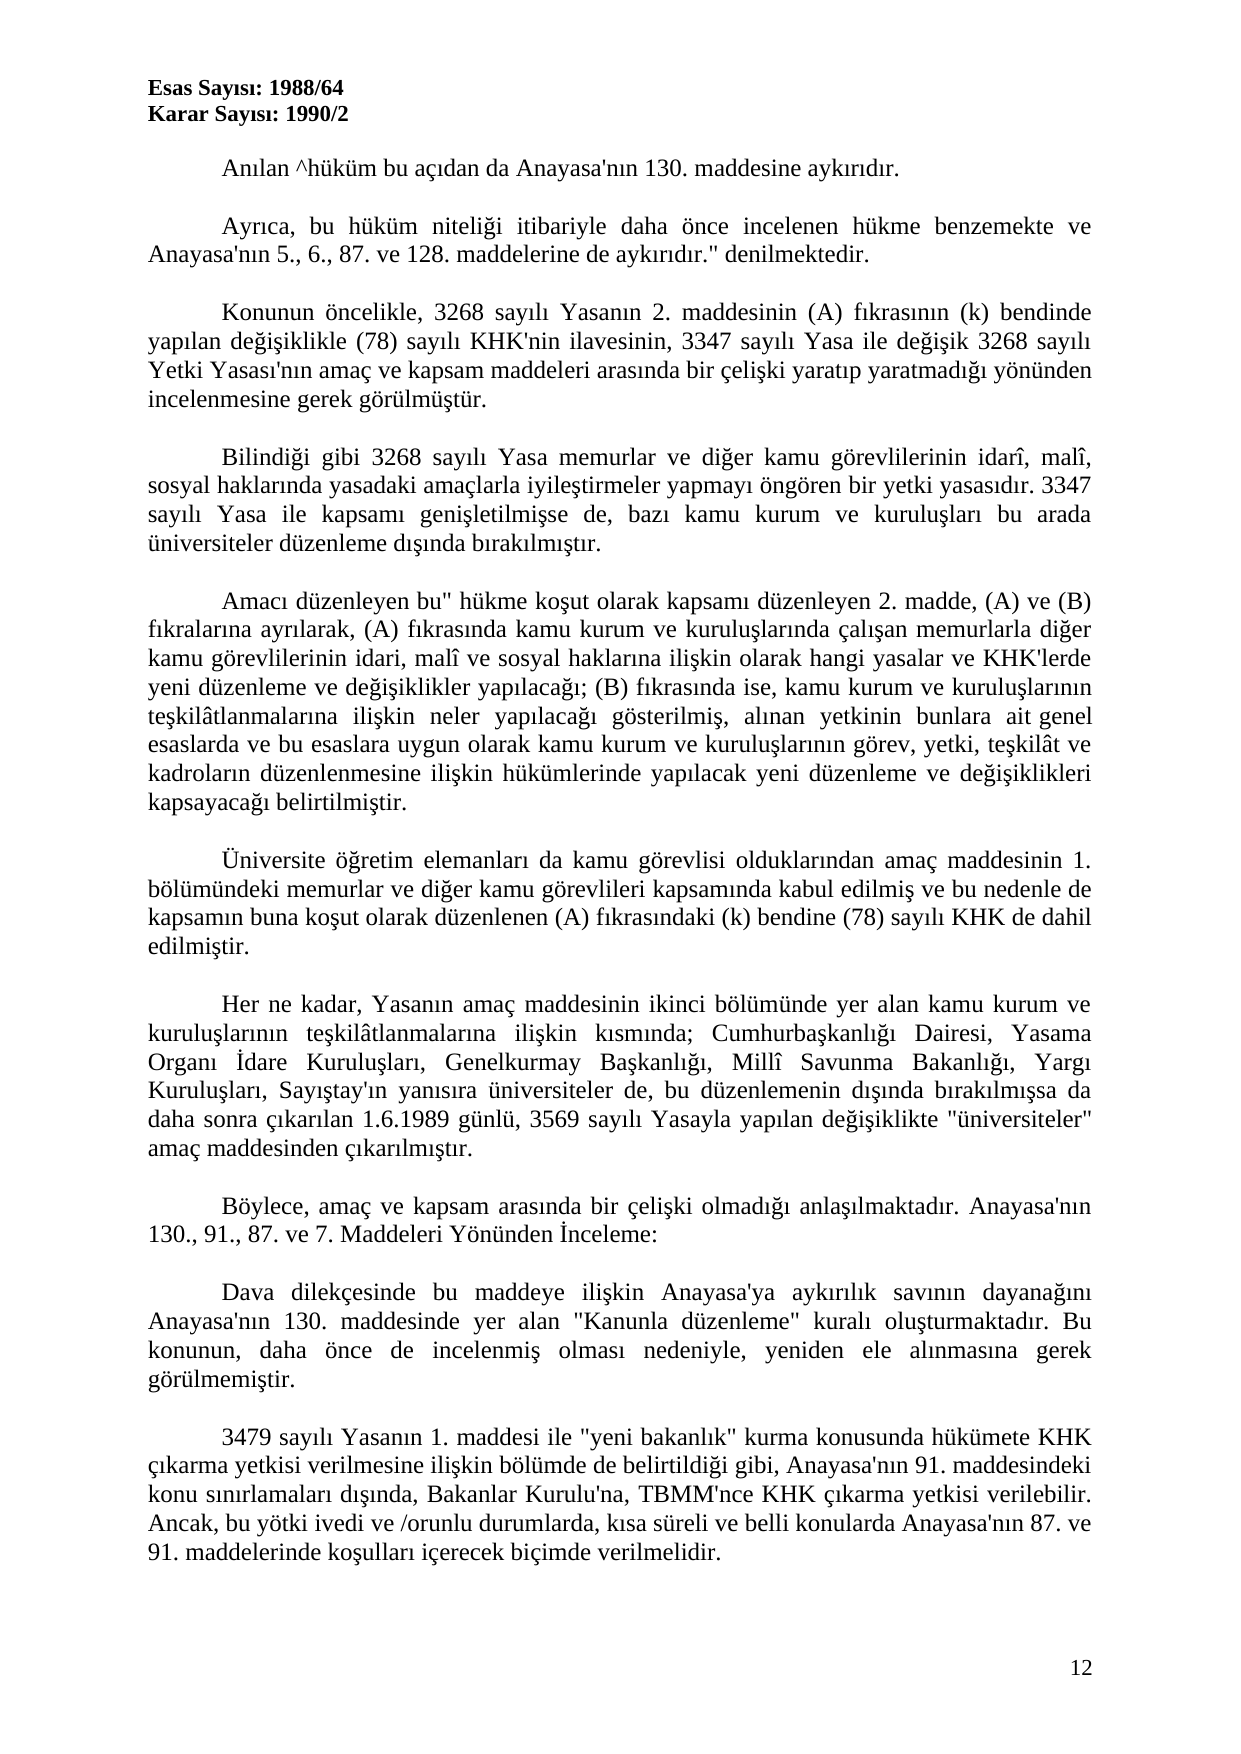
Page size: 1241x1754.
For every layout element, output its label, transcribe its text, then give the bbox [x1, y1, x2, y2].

text Anılan ^hüküm bu açıdan da Anayasa'nın 130. maddesine aykırıdır. [148, 153, 1093, 182]
text Bilindiği gibi 3268 sayılı Yasa memurlar ve diğer kamu görevlilerinin idarî, malî, sosyal haklarında yasadaki amaçlarla iyileştirmeler yapmayı öngören bir yetki yasasıdır. 3347 sayılı Yasa ile kapsamı genişletilmişse de, bazı kamu kurum ve kuruluşları bu arada üniversiteler düzenleme dışında bırakılmıştır. [148, 442, 1093, 557]
text Üniversite öğretim elemanları da kamu görevlisi olduklarından amaç maddesinin 1. bölümündeki memurlar ve diğer kamu görevlileri kapsamında kabul edilmiş ve bu nedenle de kapsamın buna koşut olarak düzenlenen (A) fıkrasındaki (k) bendine (78) sayılı KHK de dahil edilmiştir. [148, 845, 1093, 960]
text Konunun öncelikle, 3268 sayılı Yasanın 2. maddesinin (A) fıkrasının (k) bendinde yapılan değişiklikle (78) sayılı KHK'nin ilavesinin, 3347 sayılı Yasa ile değişik 3268 sayılı Yetki Yasası'nın amaç ve kapsam maddeleri arasında bir çelişki yaratıp yaratmadığı yönünden incelenmesine gerek görülmüştür. [148, 297, 1093, 412]
text 3479 sayılı Yasanın 1. maddesi ile "yeni bakanlık" kurma konusunda hükümete KHK çıkarma yetkisi verilmesine ilişkin bölümde de belirtildiği gibi, Anayasa'nın 91. maddesindeki konu sınırlamaları dışında, Bakanlar Kurulu'na, TBMM'nce KHK çıkarma yetkisi verilebilir. Ancak, bu yötki ivedi ve /orunlu durumlarda, kısa süreli ve belli konularda Anayasa'nın 87. ve 91. maddelerinde koşulları içerecek biçimde verilmelidir. [148, 1422, 1093, 1565]
text Amacı düzenleyen bu" hükme koşut olarak kapsamı düzenleyen 2. madde, (A) ve (B) fıkralarına ayrılarak, (A) fıkrasında kamu kurum ve kuruluşlarında çalışan memurlarla diğer kamu görevlilerinin idari, malî ve sosyal haklarına ilişkin olarak hangi yasalar ve KHK'lerde yeni düzenleme ve değişiklikler yapılacağı; (B) fıkrasında ise, kamu kurum ve kuruluşlarının teşkilâtlanmalarına ilişkin neler yapılacağı gösterilmiş, alınan yetkinin bunlara ait genel esaslarda ve bu esaslara uygun olarak kamu kurum ve kuruluşlarının görev, yetki, teşkilât ve kadroların düzenlenmesine ilişkin hükümlerinde yapılacak yeni düzenleme ve değişiklikleri kapsayacağı belirtilmiştir. [148, 586, 1093, 816]
text Böylece, amaç ve kapsam arasında bir çelişki olmadığı anlaşılmaktadır. Anayasa'nın 130., 91., 87. ve 7. Maddeleri Yönünden İnceleme: [148, 1191, 1093, 1248]
text Ayrıca, bu hüküm niteliği itibariyle daha önce incelenen hükme benzemekte ve Anayasa'nın 5., 6., 87. ve 128. maddelerine de aykırıdır." denilmektedir. [148, 211, 1093, 268]
text Dava dilekçesinde bu maddeye ilişkin Anayasa'ya aykırılık savının dayanağını Anayasa'nın 130. maddesinde yer alan "Kanunla düzenleme" kuralı oluşturmaktadır. Bu konunun, daha önce de incelenmiş olması nedeniyle, yeniden ele alınmasına gerek görülmemiştir. [148, 1277, 1093, 1392]
text Her ne kadar, Yasanın amaç maddesinin ikinci bölümünde yer alan kamu kurum ve kuruluşlarının teşkilâtlanmalarına ilişkin kısmında; Cumhurbaşkanlığı Dairesi, Yasama Organı İdare Kuruluşları, Genelkurmay Başkanlığı, Millî Savunma Bakanlığı, Yargı Kuruluşları, Sayıştay'ın yanısıra üniversiteler de, bu düzenlemenin dışında bırakılmışsa da daha sonra çıkarılan 1.6.1989 günlü, 3569 sayılı Yasayla yapılan değişiklikte "üniversiteler" amaç maddesinden çıkarılmıştır. [148, 989, 1093, 1162]
